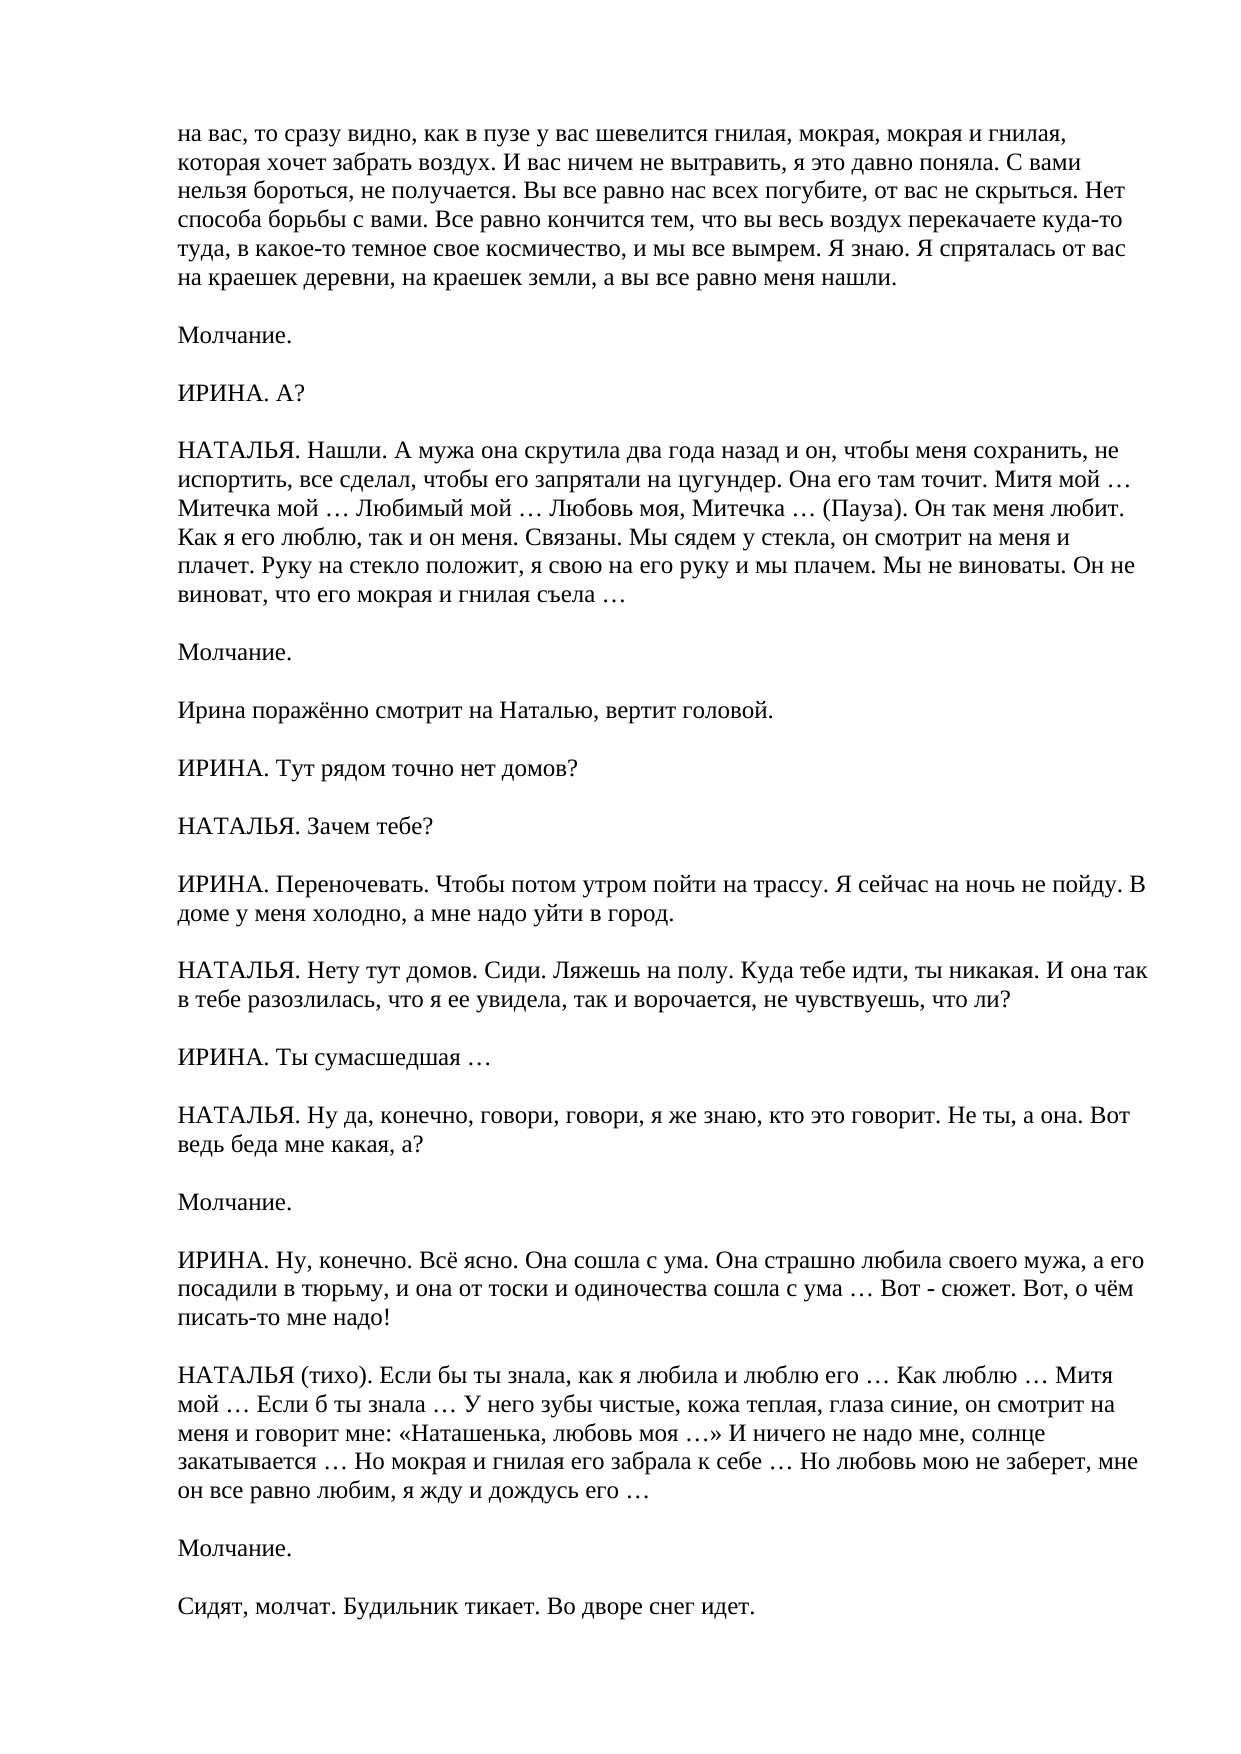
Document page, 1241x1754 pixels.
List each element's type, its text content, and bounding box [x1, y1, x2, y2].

text НАТАЛЬЯ. Ну да, конечно, говори, говори, я же знаю, кто это говорит. Не ты, а она. Вот ведь беда мне какая, а? [177, 1100, 1152, 1158]
text НАТАЛЬЯ. Зачем тебе? [177, 811, 1152, 840]
text Ирина поражённо смотрит на Наталью, вертит головой. [177, 695, 1152, 724]
text Молчание. [177, 1187, 1152, 1216]
text НАТАЛЬЯ (тихо). Если бы ты знала, как я любила и люблю его … Как люблю … Митя мой … Если б ты знала … У него зубы чистые, кожа теплая, глаза синие, он смотрит на меня и говорит мне: «Наташенька, любовь моя …» И ничего не надо мне, солнце закатывается … Но мокрая и гнилая его забрала к себе … Но любовь мою не заберет, мне он все равно любим, я жду и дождусь его … [177, 1360, 1152, 1504]
text ИРИНА. Тут рядом точно нет домов? [177, 753, 1152, 782]
text Молчание. [177, 320, 1152, 348]
text ИРИНА. Ну, конечно. Всё ясно. Она сошла с ума. Она страшно любила своего мужа, а его посадили в тюрьму, и она от тоски и одиночества сошла с ума … Вот - сюжет. Вот, о чём писать-то мне надо! [177, 1245, 1152, 1331]
text Молчание. [177, 637, 1152, 666]
text ИРИНА. Ты сумасшедшая … [177, 1042, 1152, 1071]
text Молчание. [177, 1533, 1152, 1562]
text Сидят, молчат. Будильник тикает. Во дворе снег идет. [177, 1591, 1152, 1620]
text ИРИНА. Переночевать. Чтобы потом утром пойти на трассу. Я сейчас на ночь не пойду. В доме у меня холодно, а мне надо уйти в город. [177, 869, 1152, 926]
text НАТАЛЬЯ. Нету тут домов. Сиди. Ляжешь на полу. Куда тебе идти, ты никакая. И она так в тебе разозлилась, что я ее увидела, так и ворочается, не чувствуешь, что ли? [177, 956, 1152, 1013]
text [177, 118, 1152, 291]
text НАТАЛЬЯ. Нашли. А мужа она скрутила два года назад и он, чтобы меня сохранить, не испортить, все сделал, чтобы его запрятали на цугундер. Она его там точит. Митя мой … Митечка мой … Любимый мой … Любовь моя, Митечка … (Пауза). Он так меня любит. Как я его люблю, так и он меня. Связаны. Мы сядем у стекла, он смотрит на меня и плачет. Руку на стекло положит, я свою на его руку и мы плачем. Мы не виноваты. Он не виноват, что его мокрая и гнилая съела … [177, 436, 1152, 608]
text ИРИНА. А? [177, 378, 1152, 406]
